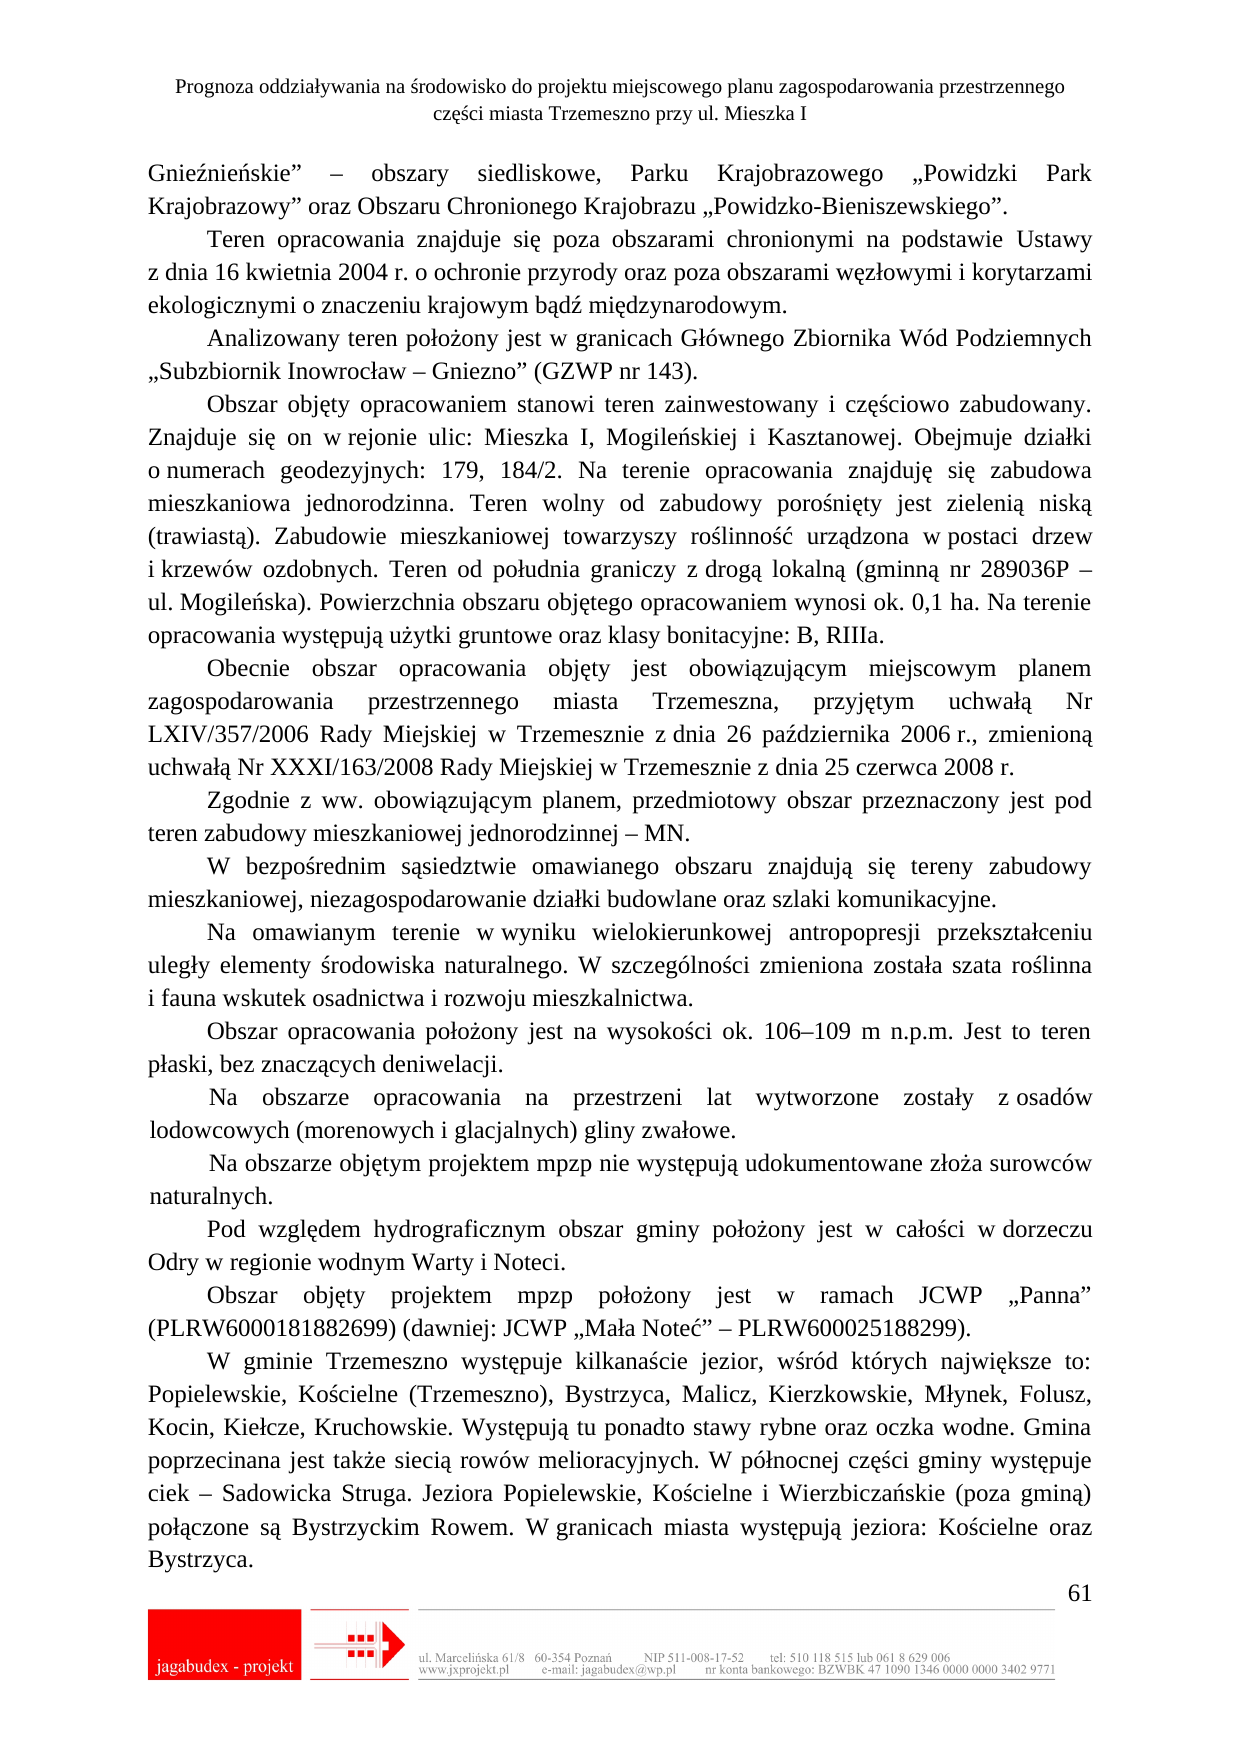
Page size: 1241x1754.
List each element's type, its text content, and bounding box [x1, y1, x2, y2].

text Obszar opracowania położony jest na wysokości ok. 106–109 m n.p.m. Jest to teren płaski, bez znaczących deniwelacji. [148, 1016, 1093, 1078]
text Na obszarze opracowania na przestrzeni lat wytworzone zostały z osadów lodowcowych (morenowych i glacjalnych) gliny zwałowe. [149, 1082, 1093, 1144]
text Na omawianym terenie w wyniku wielokierunkowej antropopresji przekształceniu uległy elementy środowiska naturalnego. W szczególności zmieniona została szata roślinna i fauna wskutek osadnictwa i rozwoju mieszkalnictwa. [148, 917, 1093, 1012]
text Zgodnie z ww. obowiązującym planem, przedmiotowy obszar przeznaczony jest pod teren zabudowy mieszkaniowej jednorodzinnej – MN. [148, 785, 1093, 847]
text Pod względem hydrograficznym obszar gminy położony jest w całości w dorzeczu Odry w regionie wodnym Warty i Noteci. [148, 1214, 1093, 1276]
text Analizowany teren położony jest w granicach Głównego Zbiornika Wód Podziemnych „Subzbiornik Inowrocław – Gniezno” (GZWP nr 143). [148, 323, 1093, 384]
picture [147, 1606, 1056, 1681]
text Teren opracowania znajduje się poza obszarami chronionymi na podstawie Ustawy z dnia 16 kwietnia 2004 r. o ochronie przyrody oraz poza obszarami węzłowymi i korytarzami ekologicznymi o znaczeniu krajowym bądź międzynarodowym. [148, 224, 1093, 318]
text Obszar objęty projektem mpzp położony jest w ramach JCWP „Panna” (PLRW6000181882699) (dawniej: JCWP „Mała Noteć” – PLRW600025188299). [148, 1280, 1093, 1342]
text W bezpośrednim sąsiedztwie omawianego obszaru znajdują się tereny zabudowy mieszkaniowej, niezagospodarowanie działki budowlane oraz szlaki komunikacyjne. [148, 851, 1093, 913]
text Obszar objęty opracowaniem stanowi teren zainwestowany i częściowo zabudowany. Znajduje się on w rejonie ulic: Mieszka I, Mogileńskiej i Kasztanowej. Obejmuje działki o numerach geodezyjnych: 179, 184/2. Na terenie opracowania znajduję się zabudowa mieszkaniowa jednorodzinna. Teren wolny od zabudowy porośnięty jest zielenią niską (trawiastą). Zabudowie mieszkaniowej towarzyszy roślinność urządzona w postaci drzew i krzewów ozdobnych. Teren od południa graniczy z drogą lokalną (gminną nr 289036P – ul. Mogileńska). Powierzchnia obszaru objętego opracowaniem wynosi ok. 0,1 ha. Na terenie opracowania występują użytki gruntowe oraz klasy bonitacyjne: B, RIIIa. [148, 389, 1093, 649]
text Obecnie obszar opracowania objęty jest obowiązującym miejscowym planem zagospodarowania przestrzennego miasta Trzemeszna, przyjętym uchwałą Nr LXIV/357/2006 Rady Miejskiej w Trzemesznie z dnia 26 października 2006 r., zmienioną uchwałą Nr XXXI/163/2008 Rady Miejskiej w Trzemesznie z dnia 25 czerwca 2008 r. [148, 653, 1093, 781]
text Na obszarze objętym projektem mpzp nie występują udokumentowane złoża surowców naturalnych. [149, 1148, 1093, 1210]
text W gminie Trzemeszno występuje kilkanaście jezior, wśród których największe to: Popielewskie, Kościelne (Trzemeszno), Bystrzyca, Malicz, Kierzkowskie, Młynek, Folusz, Kocin, Kiełcze, Kruchowskie. Występują tu ponadto stawy rybne oraz oczka wodne. Gmina poprzecinana jest także siecią rowów melioracyjnych. W północnej części gminy występuje ciek – Sadowicka Struga. Jeziora Popielewskie, Kościelne i Wierzbiczańskie (poza gminą) połączone są Bystrzyckim Rowem. W granicach miasta występują jeziora: Kościelne oraz Bystrzyca. [148, 1346, 1093, 1573]
